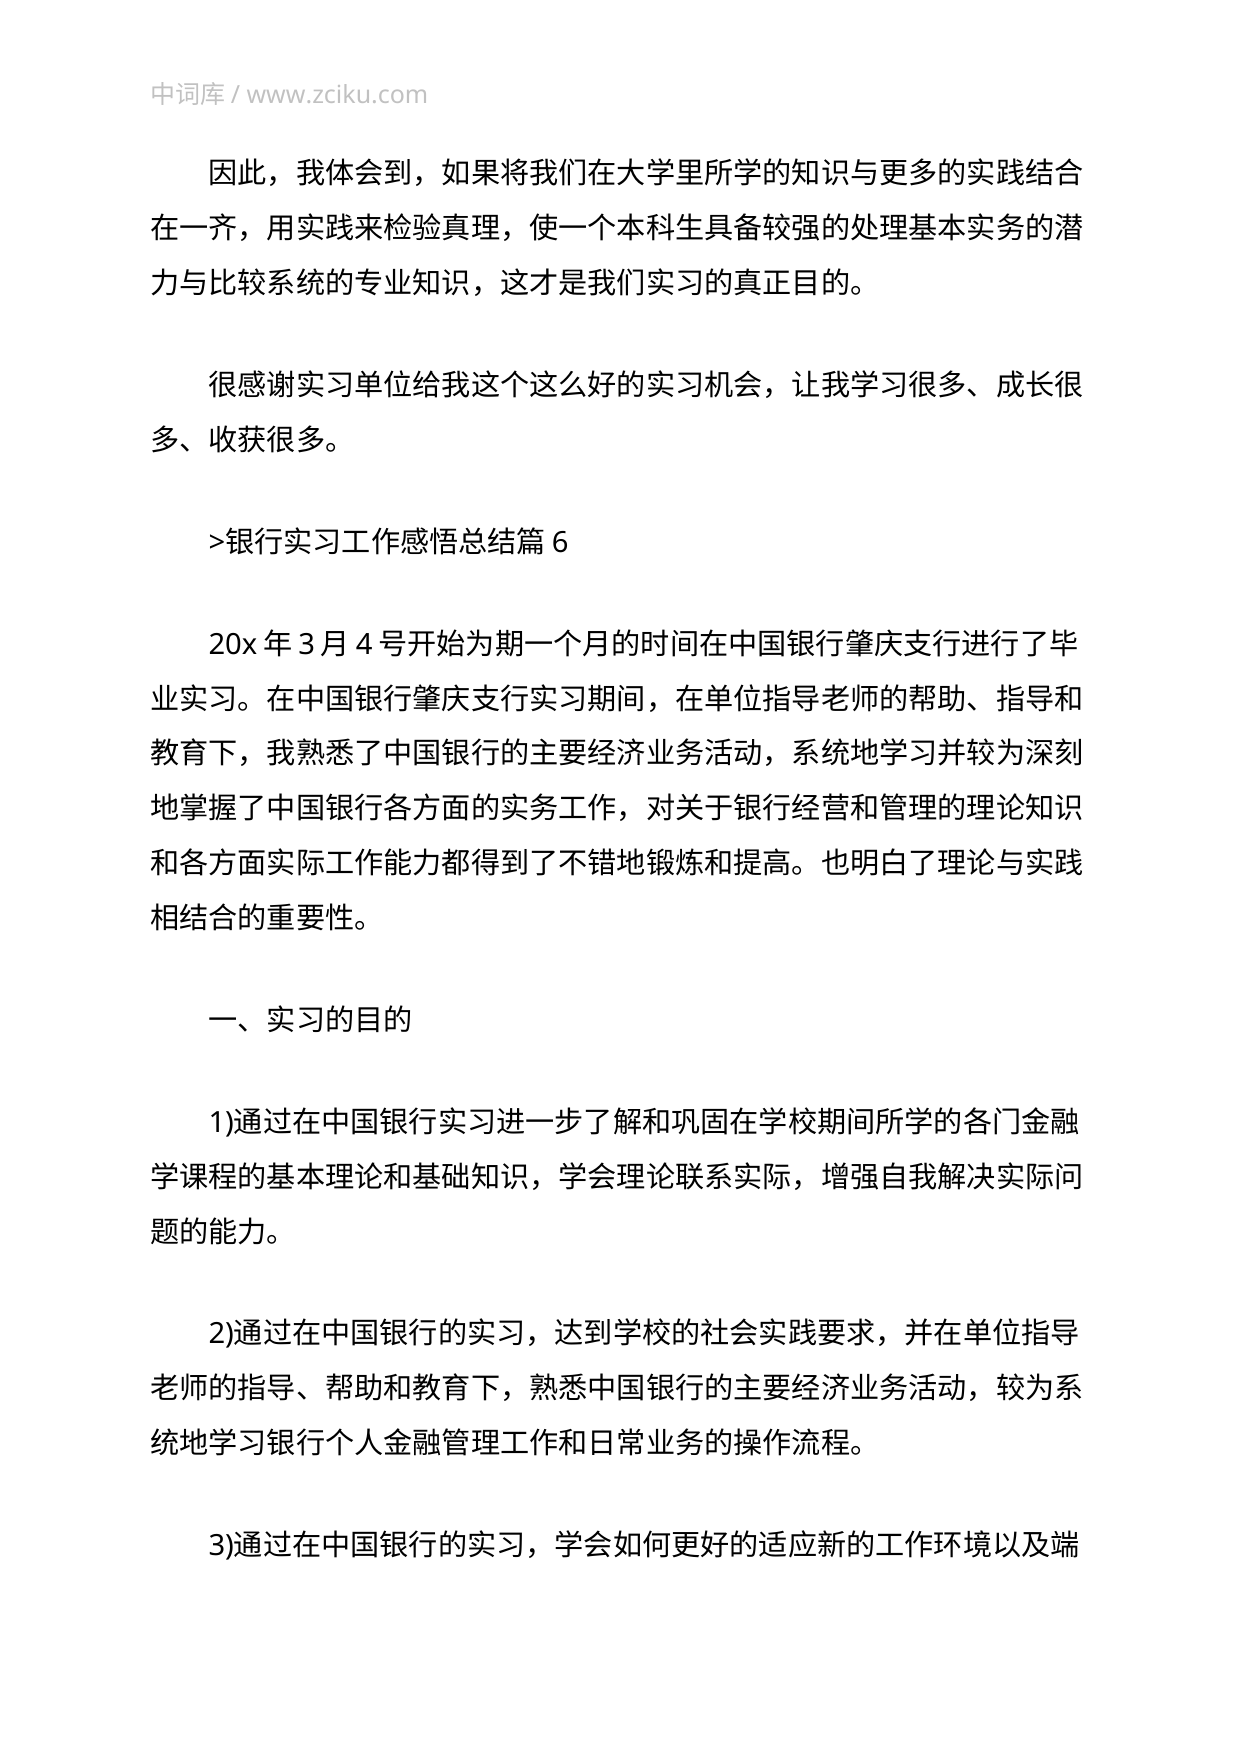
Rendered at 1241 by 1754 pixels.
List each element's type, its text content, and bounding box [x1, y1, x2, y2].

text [150, 1522, 1090, 1564]
text >银行实习工作感悟总结篇6 [150, 518, 1090, 561]
text 一、实习的目的 [150, 997, 1090, 1039]
text 1)通过在中国银行实习进一步了解和巩固在学校期间所学的各门金融学课程的基本理论和基础知识，学会理论联系实际，增强自我解决实际问题的能力。 [150, 1098, 1090, 1251]
text 2)通过在中国银行的实习，达到学校的社会实践要求，并在单位指导老师的指导、帮助和教育下，熟悉中国银行的主要经济业务活动，较为系统地学习银行个人金融管理工作和日常业务的操作流程。 [150, 1310, 1090, 1462]
text 20x年3月4号开始为期一个月的时间在中国银行肇庆支行进行了毕业实习。在中国银行肇庆支行实习期间，在单位指导老师的帮助、指导和教育下，我熟悉了中国银行的主要经济业务活动，系统地学习并较为深刻地掌握了中国银行各方面的实务工作，对关于银行经营和管理的理论知识和各方面实际工作能力都得到了不错地锻炼和提高。也明白了理论与实践相结合的重要性。 [150, 620, 1090, 937]
text 因此，我体会到，如果将我们在大学里所学的知识与更多的实践结合在一齐，用实践来检验真理，使一个本科生具备较强的处理基本实务的潜力与比较系统的专业知识，这才是我们实习的真正目的。 [150, 150, 1090, 302]
text 很感谢实习单位给我这个这么好的实习机会，让我学习很多、成长很多、收获很多。 [150, 362, 1090, 459]
